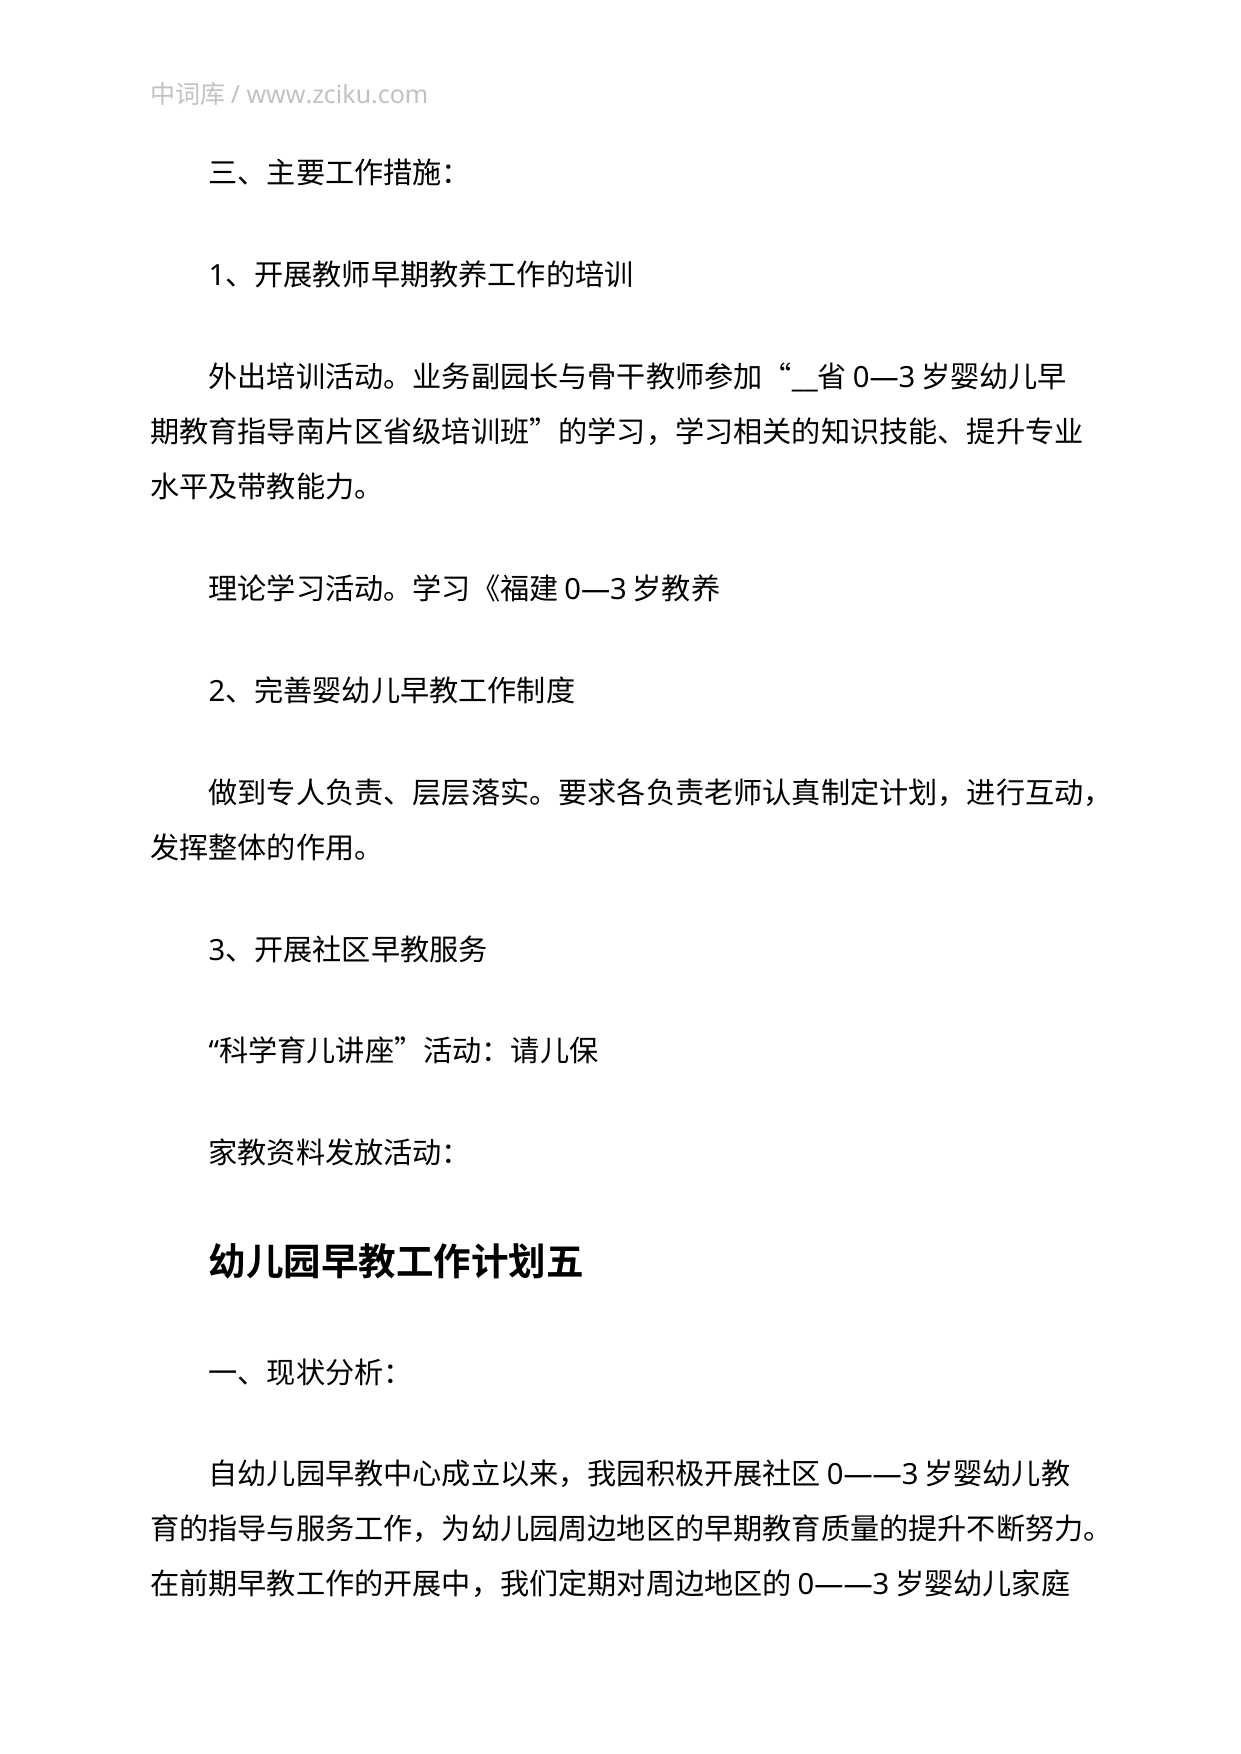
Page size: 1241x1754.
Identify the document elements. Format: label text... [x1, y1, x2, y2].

text 三、主要工作措施： [150, 150, 1090, 192]
text 外出培训活动。业务副园长与骨干教师参加“__省0—3岁婴幼儿早期教育指导南片区省级培训班”的学习，学习相关的知识技能、提升专业水平及带教能力。 [150, 354, 1090, 506]
text 一、现状分析： [150, 1349, 1090, 1391]
text 幼儿园早教工作计划五 [150, 1232, 1090, 1286]
text “科学育儿讲座”活动：请儿保 [150, 1028, 1090, 1070]
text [150, 1451, 1090, 1603]
text 做到专人负责、层层落实。要求各负责老师认真制定计划，进行互动，发挥整体的作用。 [150, 769, 1090, 867]
text 1、开展教师早期教养工作的培训 [150, 252, 1090, 294]
text 理论学习活动。学习《福建0—3岁教养 [150, 565, 1090, 608]
text 2、完善婴幼儿早教工作制度 [150, 667, 1090, 710]
text 家教资料发放活动： [150, 1130, 1090, 1172]
text 3、开展社区早教服务 [150, 926, 1090, 968]
